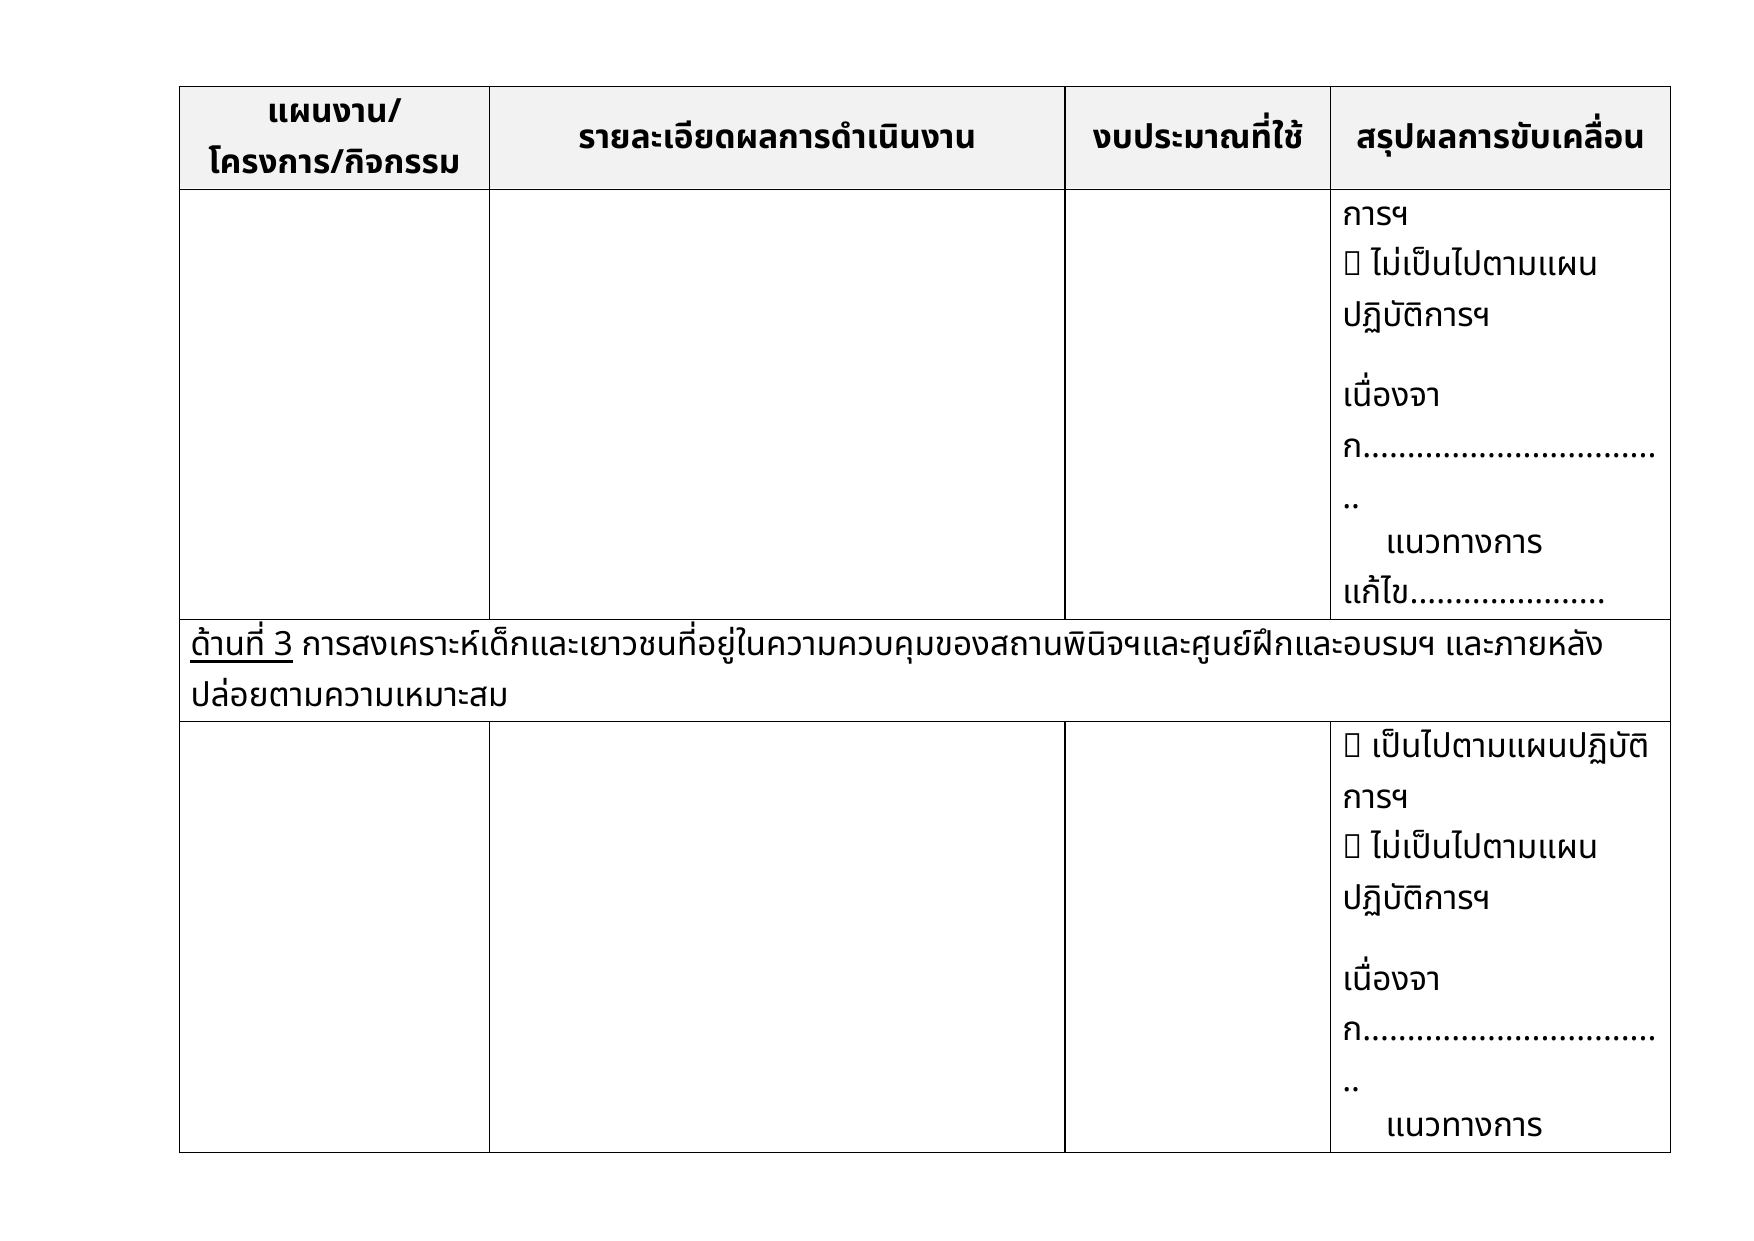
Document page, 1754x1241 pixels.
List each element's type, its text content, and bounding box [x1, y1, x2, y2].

table_cell [490, 722, 1064, 1152]
table_header รายละเอียดผลการดำเนินงาน [490, 87, 1064, 188]
table_cell [1066, 190, 1330, 619]
table_header สรุปผลการขับเคลื่อน [1331, 87, 1670, 188]
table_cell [1331, 722, 1670, 1152]
table_cell [490, 190, 1064, 619]
table_cell ด้านที่ 3 การสงเคราะห์เด็กและเยาวชนที่อยู่ในความควบคุมของสถานพินิจฯและศูนย์ฝึกและอบรมฯ และภายหลังปล่อยตามความเหมาะสม [180, 620, 1670, 721]
table_header งบประมาณที่ใช้ [1066, 87, 1330, 188]
table_cell [1066, 722, 1330, 1152]
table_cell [1331, 190, 1670, 619]
table_cell [180, 190, 489, 619]
table_header แผนงาน/โครงการ/กิจกรรม [180, 87, 489, 188]
table_cell [180, 722, 489, 1152]
